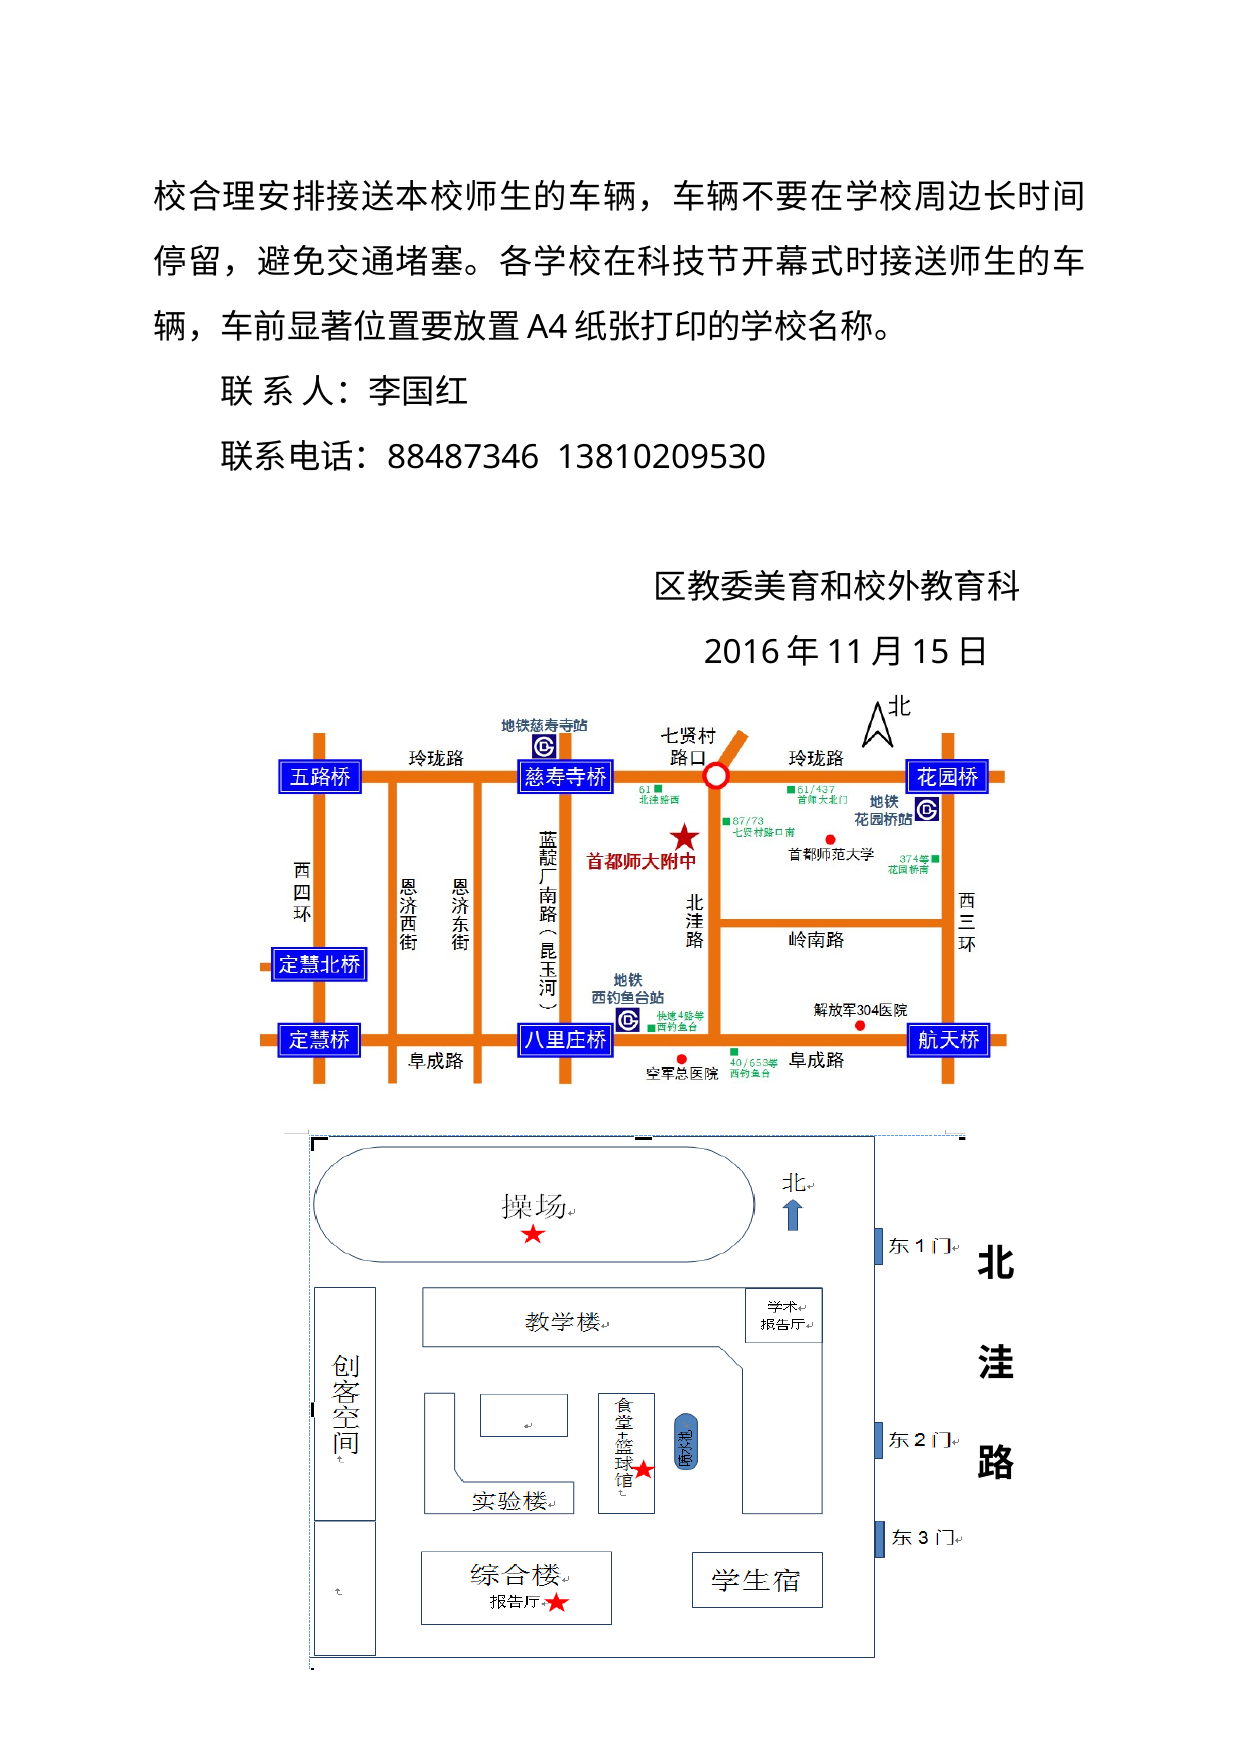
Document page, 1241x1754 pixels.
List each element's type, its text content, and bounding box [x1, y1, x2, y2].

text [153, 162, 1087, 357]
picture [259, 686, 1013, 1090]
text 联 系 人：李国红 [153, 357, 1087, 422]
picture [275, 1130, 966, 1670]
text 区教委美育和校外教育科 [153, 552, 1087, 617]
text 2016年11月15日 [153, 617, 1087, 682]
text 联系电话：88487346 13810209530 [153, 422, 1087, 487]
